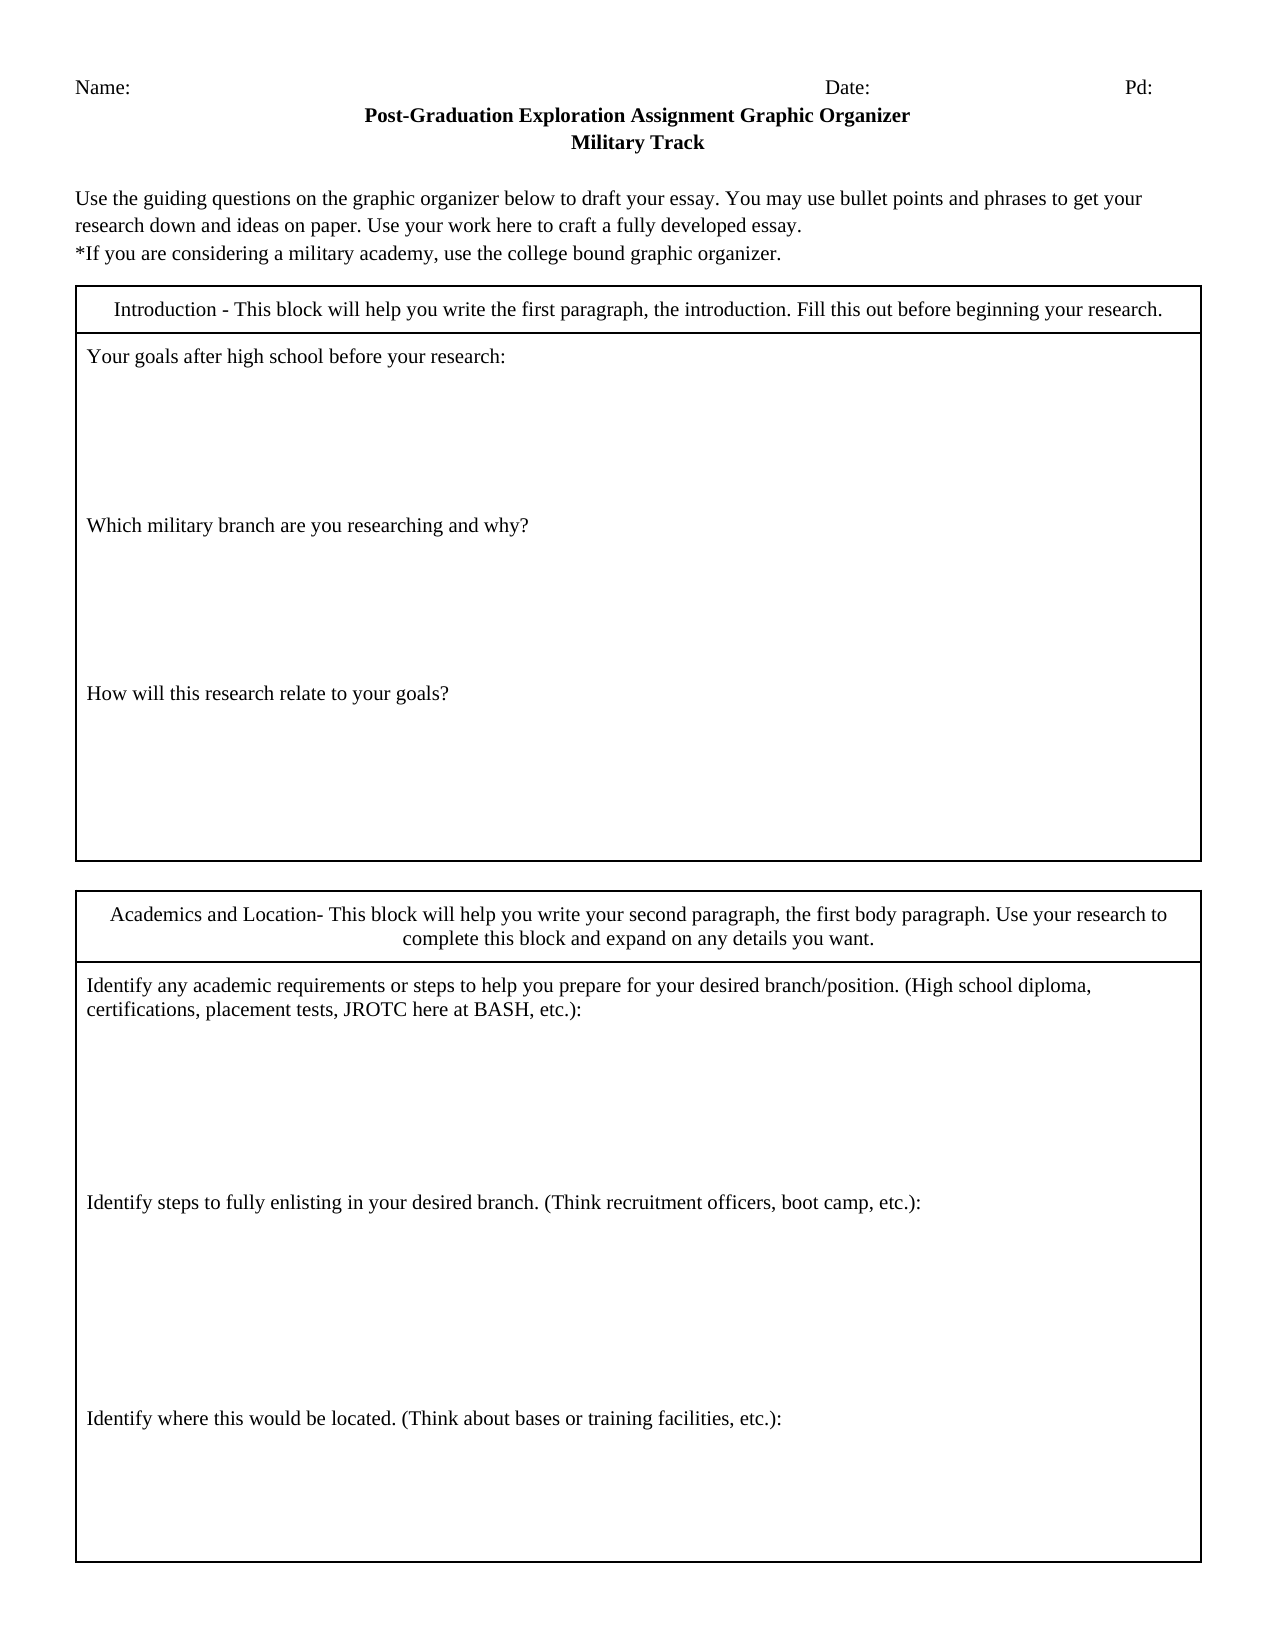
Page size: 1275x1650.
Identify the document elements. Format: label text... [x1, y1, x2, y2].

table_header Academics and Location- This block will help you write your second paragraph, the first body paragraph. Use your research to complete this block and expand on any details you want. [77, 892, 1200, 961]
table_header Introduction - This block will help you write the first paragraph, the introduction. Fill this out before beginning your research. [77, 287, 1200, 332]
table_cell Your goals after high school before your research: Which military branch are you researching and why? How will this research relate to your goals? [77, 334, 1200, 860]
table_cell Identify any academic requirements or steps to help you prepare for your desired branch/position. (High school diploma, certifications, placement tests, JROTC here at BASH, etc.): Identify steps to fully enlisting in your desired branch. (Think recruitment officers, boot camp, etc.): Identify where this would be located. (Think about bases or training facilities, etc.): [77, 963, 1200, 1561]
text Name: Date: Pd: [75, 75, 1200, 99]
text Military Track [75, 130, 1200, 154]
text Post-Graduation Exploration Assignment Graphic Organizer [75, 103, 1200, 127]
text Use the guiding questions on the graphic organizer below to draft your essay. You may use bullet points and phrases to get your research down and ideas on paper. Use your work here to craft a fully developed essay. [75, 185, 1200, 237]
text *If you are considering a military academy, use the college bound graphic organizer. [75, 241, 1200, 265]
